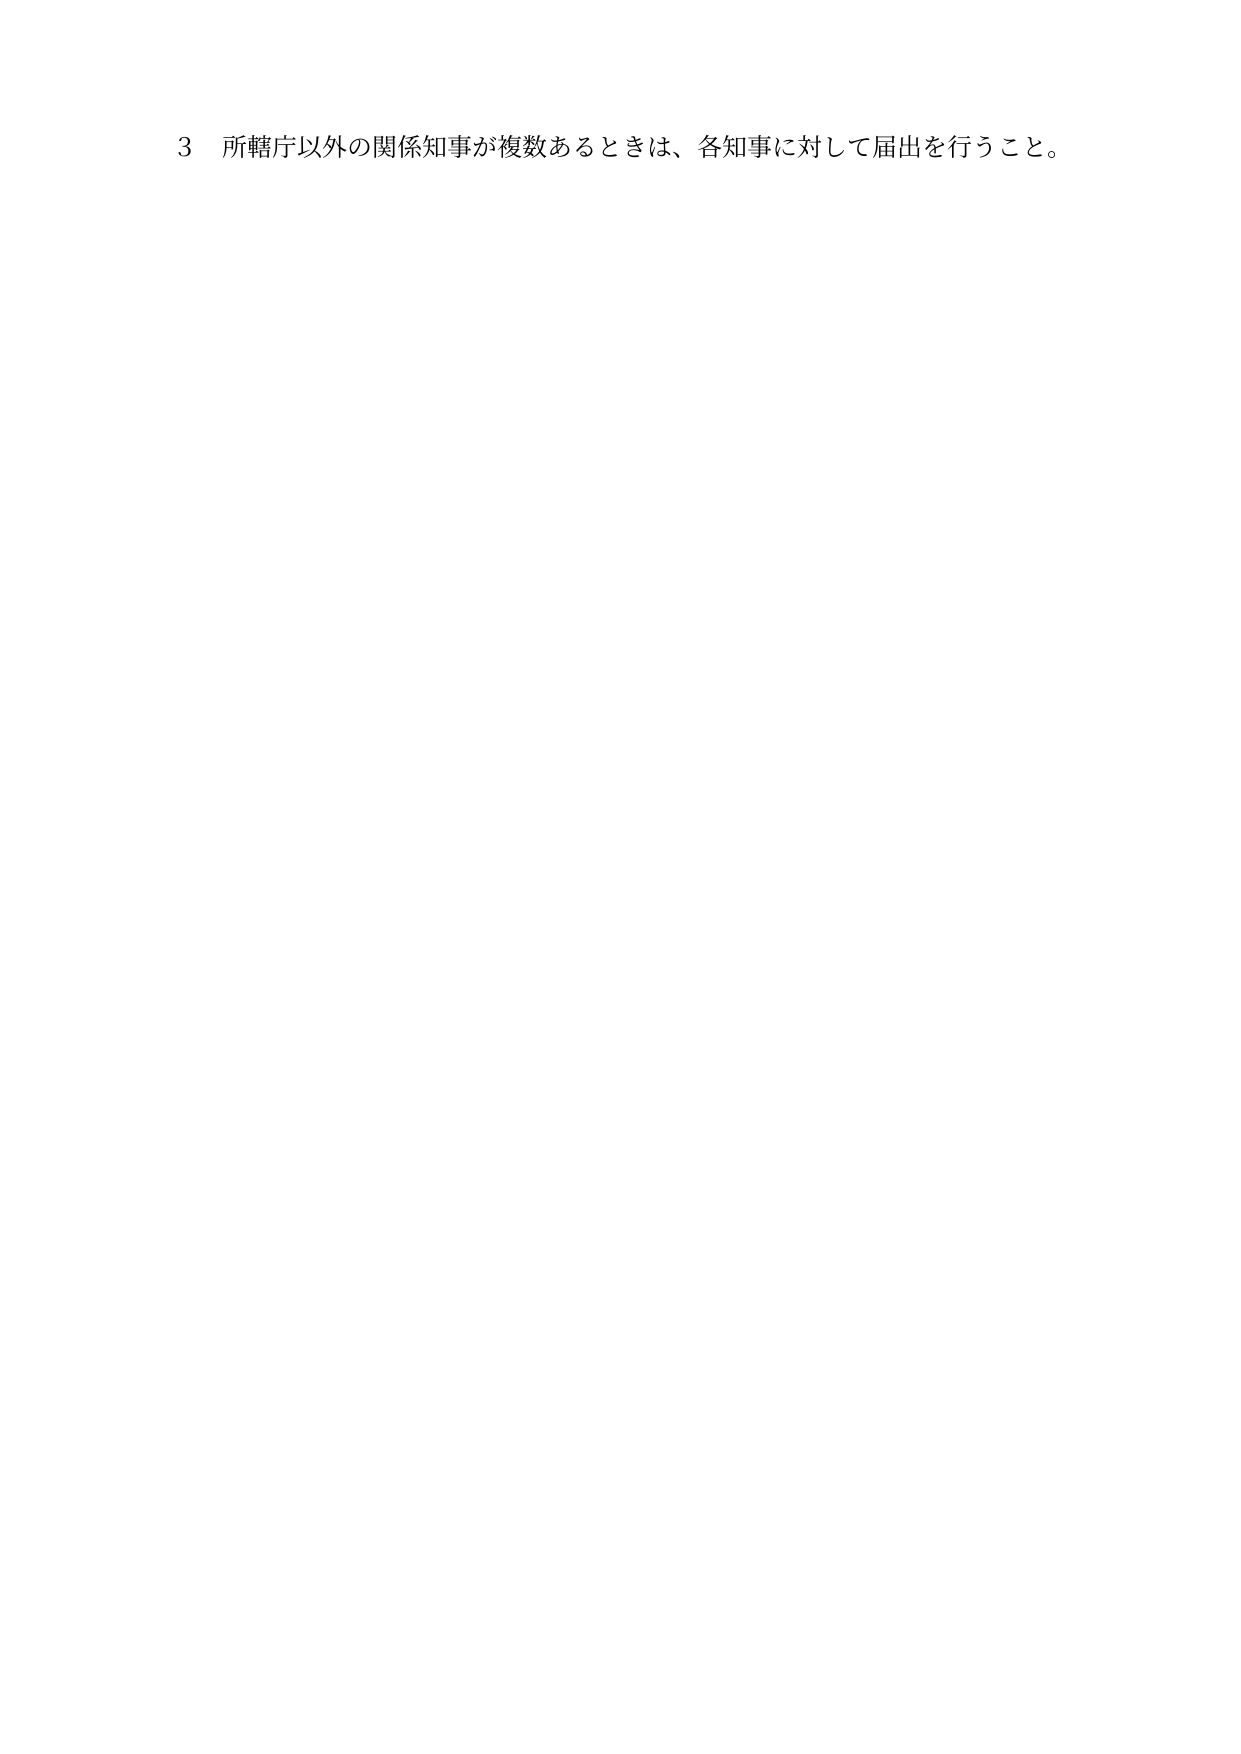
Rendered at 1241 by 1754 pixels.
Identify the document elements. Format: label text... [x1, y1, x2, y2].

text ３ 所轄庁以外の関係知事が複数あるときは、各知事に対して届出を行うこと。 [148, 127, 1092, 164]
